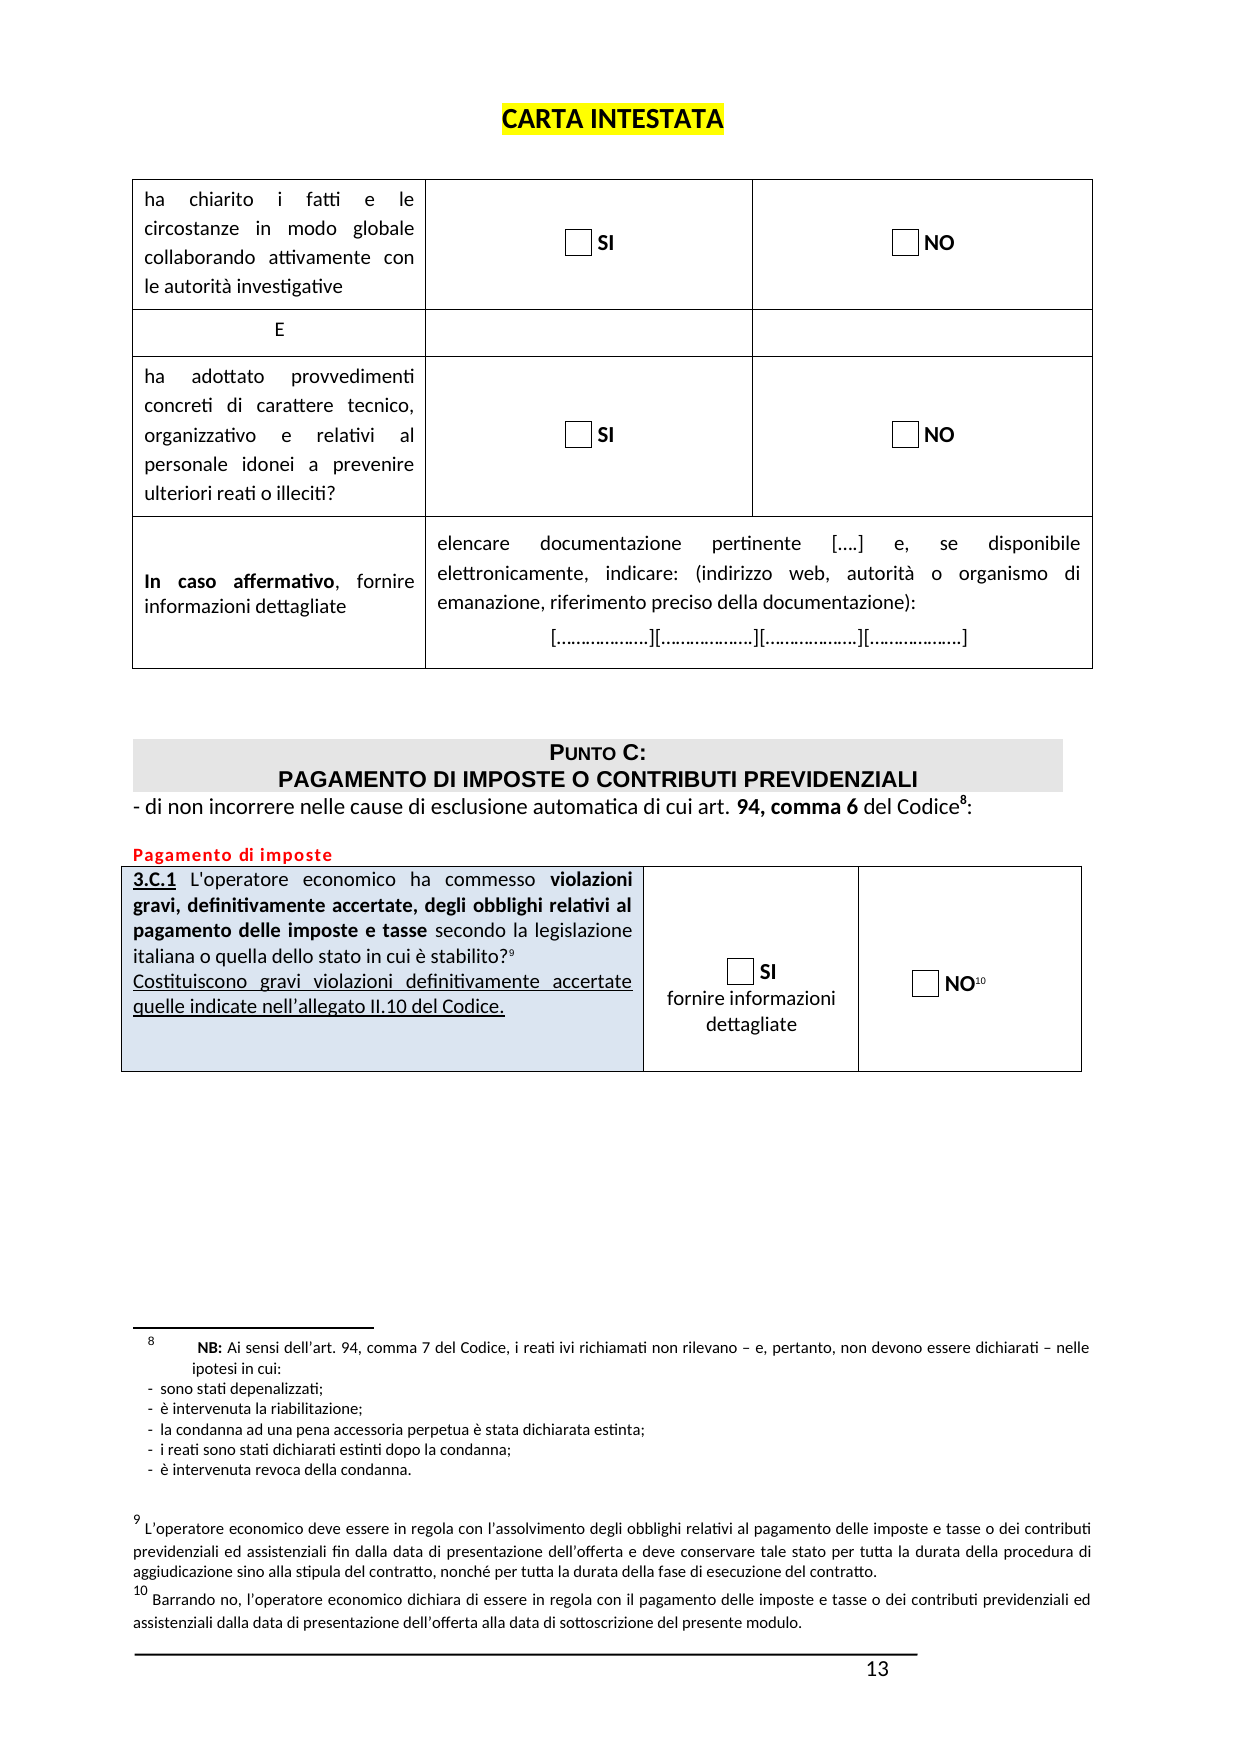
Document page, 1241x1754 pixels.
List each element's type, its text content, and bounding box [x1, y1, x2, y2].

table_header SI fornire informazioni dettagliate [644, 867, 858, 1071]
table_cell NO [753, 357, 1092, 516]
table_cell SI [426, 180, 752, 309]
text PAGAMENTO DI IMPOSTE O CONTRIBUTI PREVIDENZIALI [133, 766, 1063, 792]
table_cell In caso affermativo, fornire informazioni dettagliate [133, 517, 425, 667]
text Punto C: [133, 739, 1063, 766]
table_cell SI [426, 357, 752, 516]
table_cell ha adottato provvedimenti concreti di carattere tecnico, organizzativo e relativi al personale idonei a prevenire ulteriori reati o illeciti? [133, 357, 425, 516]
table_cell [426, 310, 752, 356]
table_header 3.C.1 L'operatore economico ha commesso violazioni gravi, definitivamente accertate, degli obblighi relativi al pagamento delle imposte e tasse secondo la legislazione italiana o quella dello stato in cui è stabilito? Costituiscono gravi violazioni definitivamente accertate quelle indicate nell’allegato II.10 del Codice. [122, 867, 643, 1071]
table_header NO [859, 867, 1081, 1071]
table_cell NO [753, 180, 1092, 309]
table_cell E [133, 310, 425, 356]
table_cell [753, 310, 1092, 356]
text - di non incorrere nelle cause di esclusione automatica di cui art. 94, comma 6 del Codice: [133, 792, 1093, 820]
table_cell ha chiarito i fatti e le circostanze in modo globale collaborando attivamente con le autorità investigative [133, 180, 425, 309]
text Pagamento di imposte [133, 843, 1093, 866]
table_cell elencare documentazione pertinente [….] e, se disponibile elettronicamente, indicare: (indirizzo web, autorità o organismo di emanazione, riferimento preciso della documentazione): [……………….][……………….][……………….][……………….] [426, 517, 1092, 667]
